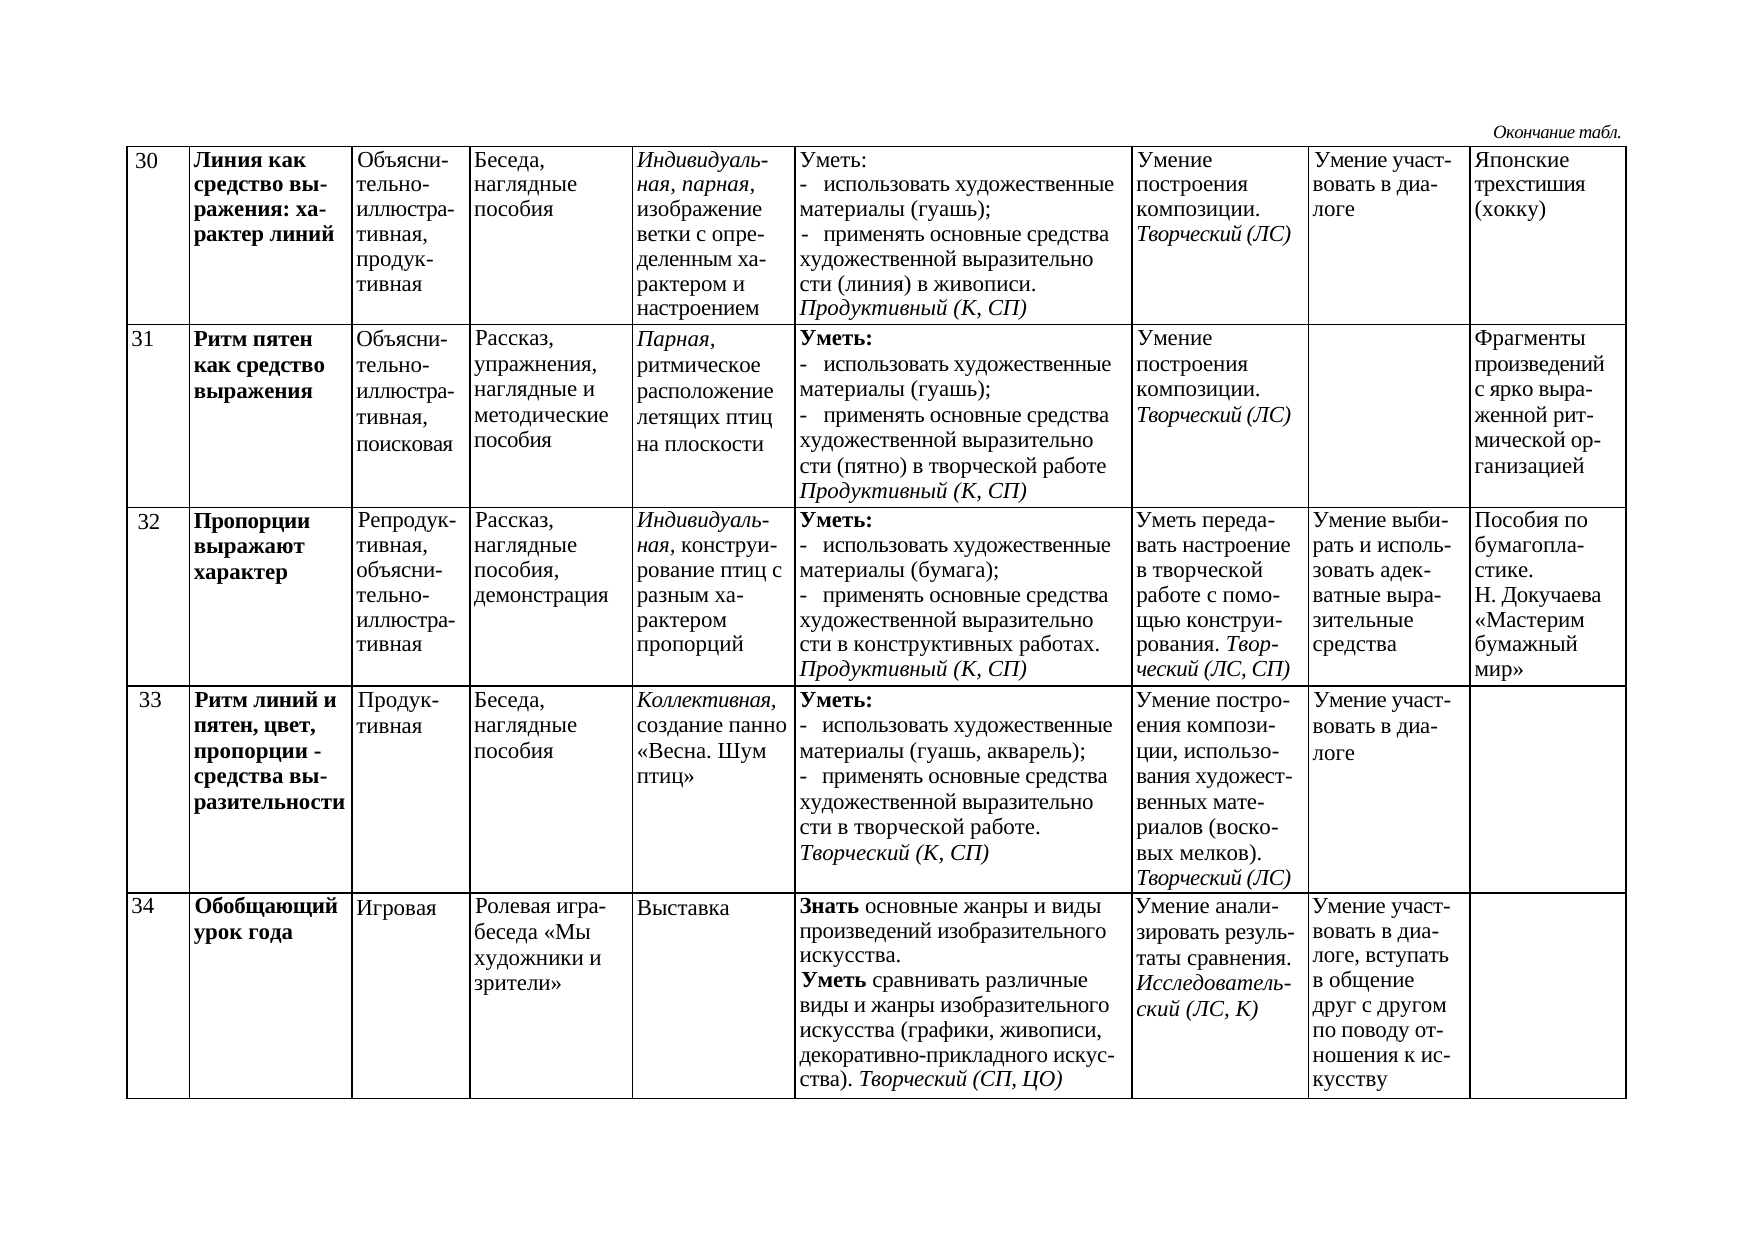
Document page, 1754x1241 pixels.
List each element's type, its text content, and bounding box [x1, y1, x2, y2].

table_cell Выставка [633, 894, 794, 1097]
table_cell [1309, 325, 1469, 506]
table_cell Умение выбирать и использовать адекватные выразительные средства [1309, 508, 1469, 685]
table_cell Ритм линий и пятен, цвет, пропорции -средства выразительности [190, 687, 351, 892]
table_cell 32 [128, 508, 189, 685]
table_cell [1471, 894, 1625, 1097]
table_cell Умение построения композиции, использования художественных материалов (восковых мелков). Творческий (ЛС) [1133, 687, 1308, 892]
table_cell Уметь: - использовать художественные материалы (гуашь); - применять основные средства художественной выразительно сти (пятно) в творческой работе Продуктивный (К, СП) [796, 325, 1131, 506]
table_cell Игровая [353, 894, 469, 1097]
table_header Беседа, наглядные пособия [471, 147, 632, 323]
table_cell Объясни- тельно- иллюстра- тивная, поисковая [353, 325, 469, 506]
table_header Умение построения композиции. Творческий (ЛС) [1133, 147, 1308, 323]
table_cell 34 [128, 894, 189, 1097]
table_cell Уметь: - использовать художественные материалы (бумага); - применять основные средства художественной выразительно сти в конструктивных работах. Продуктивный (К, СП) [796, 508, 1131, 685]
table_header Индивидуальная, парная, изображение ветки с определенным характером и настроением [633, 147, 794, 323]
table_cell Рассказ, наглядные пособия, демонстрация [471, 508, 632, 685]
table_cell Умение построения композиции. Творческий (ЛС) [1133, 325, 1308, 506]
text Окончание табл. [127, 121, 1622, 143]
table_cell Фрагменты произведений с ярко выраженной ритмической организацией [1471, 325, 1625, 506]
table_cell Знать основные жанры и виды произведений изобразительного искусства. Уметь сравнивать различные виды и жанры изобразительного искусства (графики, живописи, декоративно-прикладного искусства). Творческий (СП, ЦО) [796, 894, 1131, 1097]
table_cell Умение анализировать результаты сравнения. Исследовательский (ЛС, К) [1133, 894, 1308, 1097]
table_cell 31 [128, 325, 189, 506]
table_cell Ролевая игра-беседа «Мы художники и зрители» [471, 894, 632, 1097]
table_header Объясни-тельно-иллюстра-тивная, продуктивная [353, 147, 469, 323]
table_header 30 [128, 147, 189, 323]
table_cell Продуктивная [353, 687, 469, 892]
table_cell Обобщающий урок года [190, 894, 351, 1097]
table_cell Умение участвовать в диалоге [1309, 687, 1469, 892]
table_header Японские трехстишия (хокку) [1471, 147, 1625, 323]
table_cell Пропорции выражают характер [190, 508, 351, 685]
table_cell Умение участвовать в диалоге, вступать в общение друг с другом по поводу отношения к искусству [1309, 894, 1469, 1097]
table_cell Парная, ритмическое расположение летящих птиц на плоскости [633, 325, 794, 506]
table_cell Пособия по бумагопла- стике. Н. Докучаева «Мастерим бумажный мир» [1471, 508, 1625, 685]
table_header Умение участвовать в диалоге [1309, 147, 1469, 323]
table_cell Ритм пятен как средство выражения [190, 325, 351, 506]
table_cell Уметь: - использовать художественные материалы (гуашь, акварель); - применять основные средства художественной выразительно сти в творческой работе. Творческий (К, СП) [796, 687, 1131, 892]
table_cell Беседа, наглядные пособия [471, 687, 632, 892]
table_header Уметь: - использовать художественные материалы (гуашь); - применять основные средства художественной выразительно сти (линия) в живописи. Продуктивный (К, СП) [796, 147, 1131, 323]
table_cell [1471, 687, 1625, 892]
table_cell Репродуктивная, объясни-тельно-иллюстра-тивная [353, 508, 469, 685]
table_header Линия как средство выражения: характер линий [190, 147, 351, 323]
table_cell 33 [128, 687, 189, 892]
table_cell Индивидуальная, конструирование птиц с разным характером пропорций [633, 508, 794, 685]
table_cell Рассказ, упражнения, наглядные и методические пособия [471, 325, 632, 506]
table_cell Коллективная, создание панно «Весна. Шум птиц» [633, 687, 794, 892]
table_cell Уметь передавать настроение в творческой работе с помощью конструирования. Творческий (ЛС, СП) [1133, 508, 1308, 685]
